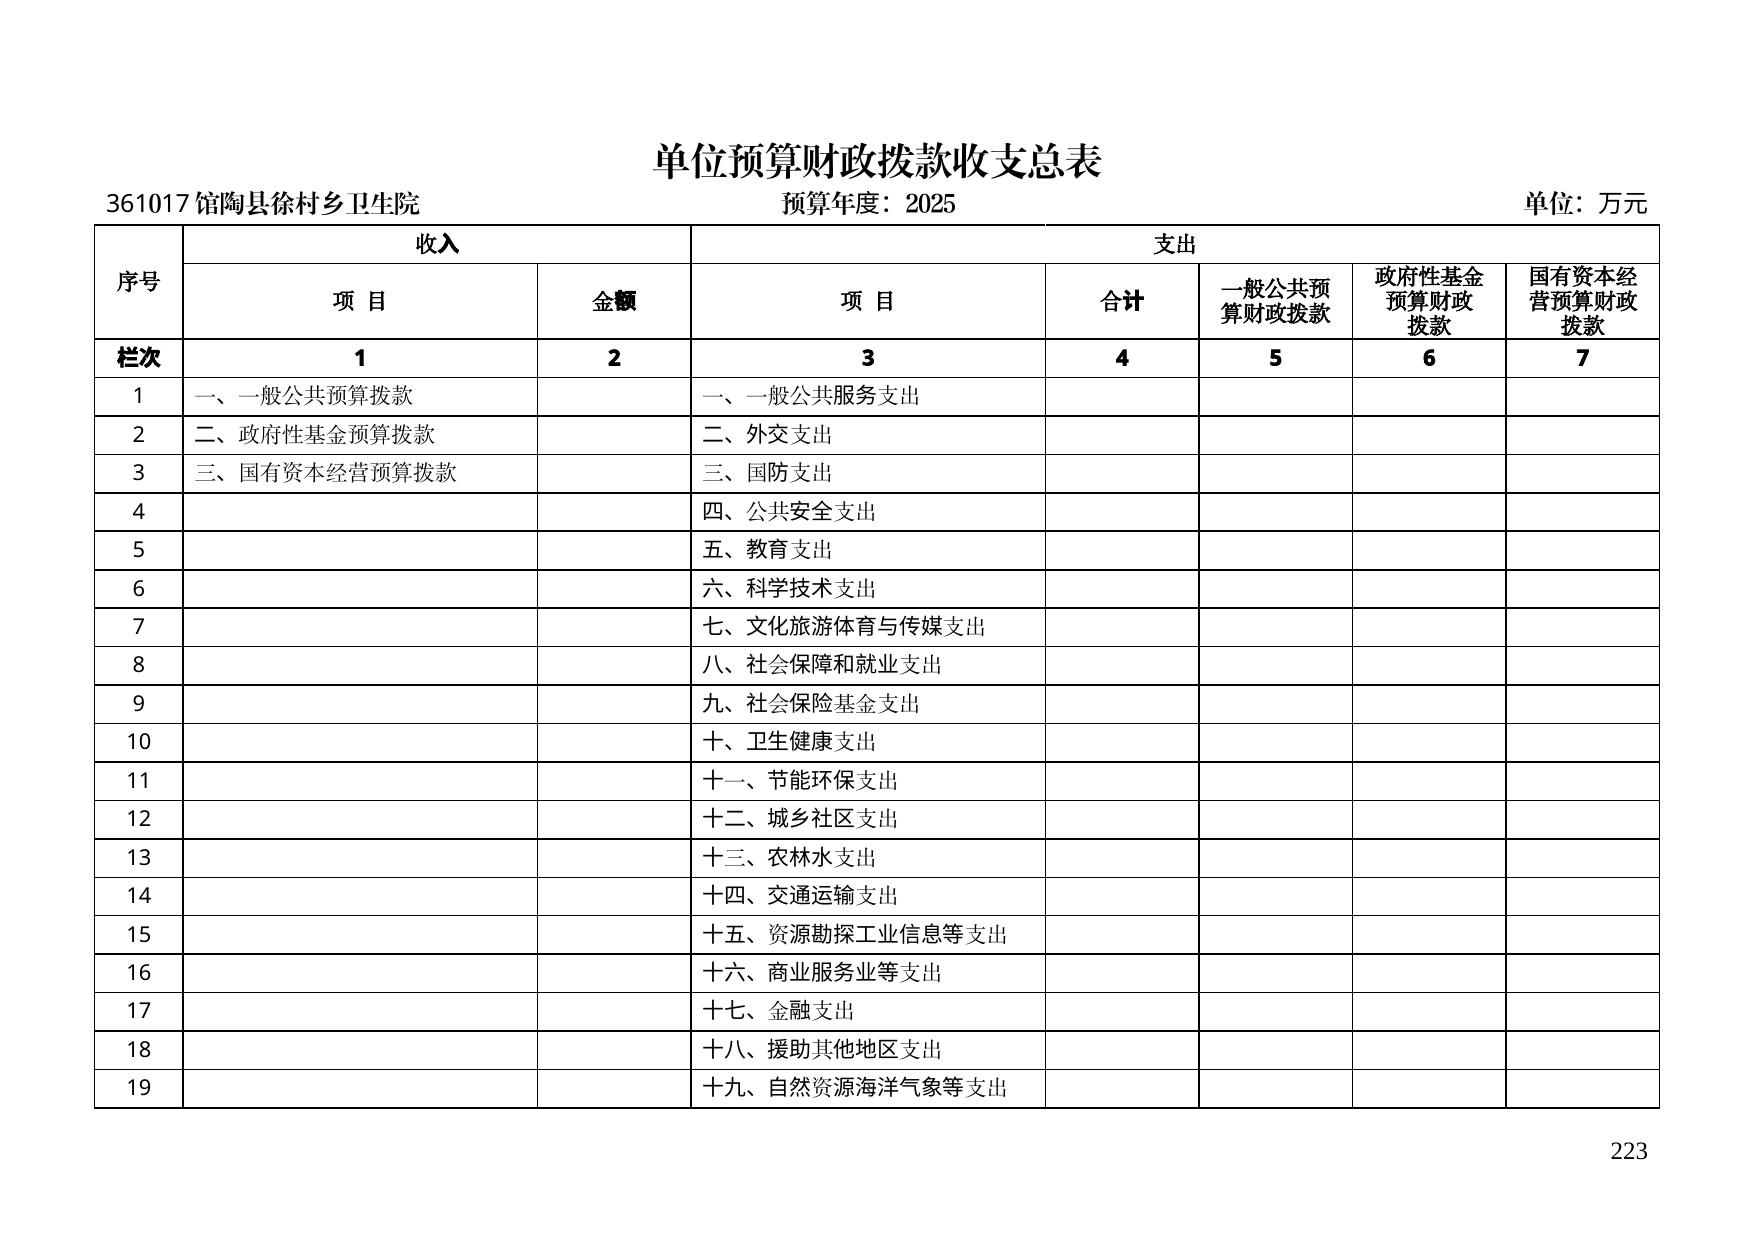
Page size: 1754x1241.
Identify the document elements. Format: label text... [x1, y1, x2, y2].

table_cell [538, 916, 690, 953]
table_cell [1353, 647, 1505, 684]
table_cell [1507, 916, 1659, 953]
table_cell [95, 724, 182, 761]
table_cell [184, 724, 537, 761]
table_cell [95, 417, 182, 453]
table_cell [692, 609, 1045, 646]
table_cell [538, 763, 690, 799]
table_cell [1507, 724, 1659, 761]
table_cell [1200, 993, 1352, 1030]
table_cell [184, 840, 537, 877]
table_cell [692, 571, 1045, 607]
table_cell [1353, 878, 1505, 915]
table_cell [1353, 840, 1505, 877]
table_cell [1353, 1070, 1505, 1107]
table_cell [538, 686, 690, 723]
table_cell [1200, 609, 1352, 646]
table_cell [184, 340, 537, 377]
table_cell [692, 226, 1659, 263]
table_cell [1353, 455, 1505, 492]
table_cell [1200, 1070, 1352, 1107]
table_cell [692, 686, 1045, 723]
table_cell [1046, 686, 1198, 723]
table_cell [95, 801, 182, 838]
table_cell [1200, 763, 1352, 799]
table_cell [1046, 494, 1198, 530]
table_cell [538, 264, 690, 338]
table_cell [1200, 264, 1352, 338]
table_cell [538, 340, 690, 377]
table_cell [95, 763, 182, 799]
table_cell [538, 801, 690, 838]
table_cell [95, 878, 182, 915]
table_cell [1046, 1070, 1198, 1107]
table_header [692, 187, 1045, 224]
text 单位预算财政拨款收支总表 [106, 142, 1648, 186]
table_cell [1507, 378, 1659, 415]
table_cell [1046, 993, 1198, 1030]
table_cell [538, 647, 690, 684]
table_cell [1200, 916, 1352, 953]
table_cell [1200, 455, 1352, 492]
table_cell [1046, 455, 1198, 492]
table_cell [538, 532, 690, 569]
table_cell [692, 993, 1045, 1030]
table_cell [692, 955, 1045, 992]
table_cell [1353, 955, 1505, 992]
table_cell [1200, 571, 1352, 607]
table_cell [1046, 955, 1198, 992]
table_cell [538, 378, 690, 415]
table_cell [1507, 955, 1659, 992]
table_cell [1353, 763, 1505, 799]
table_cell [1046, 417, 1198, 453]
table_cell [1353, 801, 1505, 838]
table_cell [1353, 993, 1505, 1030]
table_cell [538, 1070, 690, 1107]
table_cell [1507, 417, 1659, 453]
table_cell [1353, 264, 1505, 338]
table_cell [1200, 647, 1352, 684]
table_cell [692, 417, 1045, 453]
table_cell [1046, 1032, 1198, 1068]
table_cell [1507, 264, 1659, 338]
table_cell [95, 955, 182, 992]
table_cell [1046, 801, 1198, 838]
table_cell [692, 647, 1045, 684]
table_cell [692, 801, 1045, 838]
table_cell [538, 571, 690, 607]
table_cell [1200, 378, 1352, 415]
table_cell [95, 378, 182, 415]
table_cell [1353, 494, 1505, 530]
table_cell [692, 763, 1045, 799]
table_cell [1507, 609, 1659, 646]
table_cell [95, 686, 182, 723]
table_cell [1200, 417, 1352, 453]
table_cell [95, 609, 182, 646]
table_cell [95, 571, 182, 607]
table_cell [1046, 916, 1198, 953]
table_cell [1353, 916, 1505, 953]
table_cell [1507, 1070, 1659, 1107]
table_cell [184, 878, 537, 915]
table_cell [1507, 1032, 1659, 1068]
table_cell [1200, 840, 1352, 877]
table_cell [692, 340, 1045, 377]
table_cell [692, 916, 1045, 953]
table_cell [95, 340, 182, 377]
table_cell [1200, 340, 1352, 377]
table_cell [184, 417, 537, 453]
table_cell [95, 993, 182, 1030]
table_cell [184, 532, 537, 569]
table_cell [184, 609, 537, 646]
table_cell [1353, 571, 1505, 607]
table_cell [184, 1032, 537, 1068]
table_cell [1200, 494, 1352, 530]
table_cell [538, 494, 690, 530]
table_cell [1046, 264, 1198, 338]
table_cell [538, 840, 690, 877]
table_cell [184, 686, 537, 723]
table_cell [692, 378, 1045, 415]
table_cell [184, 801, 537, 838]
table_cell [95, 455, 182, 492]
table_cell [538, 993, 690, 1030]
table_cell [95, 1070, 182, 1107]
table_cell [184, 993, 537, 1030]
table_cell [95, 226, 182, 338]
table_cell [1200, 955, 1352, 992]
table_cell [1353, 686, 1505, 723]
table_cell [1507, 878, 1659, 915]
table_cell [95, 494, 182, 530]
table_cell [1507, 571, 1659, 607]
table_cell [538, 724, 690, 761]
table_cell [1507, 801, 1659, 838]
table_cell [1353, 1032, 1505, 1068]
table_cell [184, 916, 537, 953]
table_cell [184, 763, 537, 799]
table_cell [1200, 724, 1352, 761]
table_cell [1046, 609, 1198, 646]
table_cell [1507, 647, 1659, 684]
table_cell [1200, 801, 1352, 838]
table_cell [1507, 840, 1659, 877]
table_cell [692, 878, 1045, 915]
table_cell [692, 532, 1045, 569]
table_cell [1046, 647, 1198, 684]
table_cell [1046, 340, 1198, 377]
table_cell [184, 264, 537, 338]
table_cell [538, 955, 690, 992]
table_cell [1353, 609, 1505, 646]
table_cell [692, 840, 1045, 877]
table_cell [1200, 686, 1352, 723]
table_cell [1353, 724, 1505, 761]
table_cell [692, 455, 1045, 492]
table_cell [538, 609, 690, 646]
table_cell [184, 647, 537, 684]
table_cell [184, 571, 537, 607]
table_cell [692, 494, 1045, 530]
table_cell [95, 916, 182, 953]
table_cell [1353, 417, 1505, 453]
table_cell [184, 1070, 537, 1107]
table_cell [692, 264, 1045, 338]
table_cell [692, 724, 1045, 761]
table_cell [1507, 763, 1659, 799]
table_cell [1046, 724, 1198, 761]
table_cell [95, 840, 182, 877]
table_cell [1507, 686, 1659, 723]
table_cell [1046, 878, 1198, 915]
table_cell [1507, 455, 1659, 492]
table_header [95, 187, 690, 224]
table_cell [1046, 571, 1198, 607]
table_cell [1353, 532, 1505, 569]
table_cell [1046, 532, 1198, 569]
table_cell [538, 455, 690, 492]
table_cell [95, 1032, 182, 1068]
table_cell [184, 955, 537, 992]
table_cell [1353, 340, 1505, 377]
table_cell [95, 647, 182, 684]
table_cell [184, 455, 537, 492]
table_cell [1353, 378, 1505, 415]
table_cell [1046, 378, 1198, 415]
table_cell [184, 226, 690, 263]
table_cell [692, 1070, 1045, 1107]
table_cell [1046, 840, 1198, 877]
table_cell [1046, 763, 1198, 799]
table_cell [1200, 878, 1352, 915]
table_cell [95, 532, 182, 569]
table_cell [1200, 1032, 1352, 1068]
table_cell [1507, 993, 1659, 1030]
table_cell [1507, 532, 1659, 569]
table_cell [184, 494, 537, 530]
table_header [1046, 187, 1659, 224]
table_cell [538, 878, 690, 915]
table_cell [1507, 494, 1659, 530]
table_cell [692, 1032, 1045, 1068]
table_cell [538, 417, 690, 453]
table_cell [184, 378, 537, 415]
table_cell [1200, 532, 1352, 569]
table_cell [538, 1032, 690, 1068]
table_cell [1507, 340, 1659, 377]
